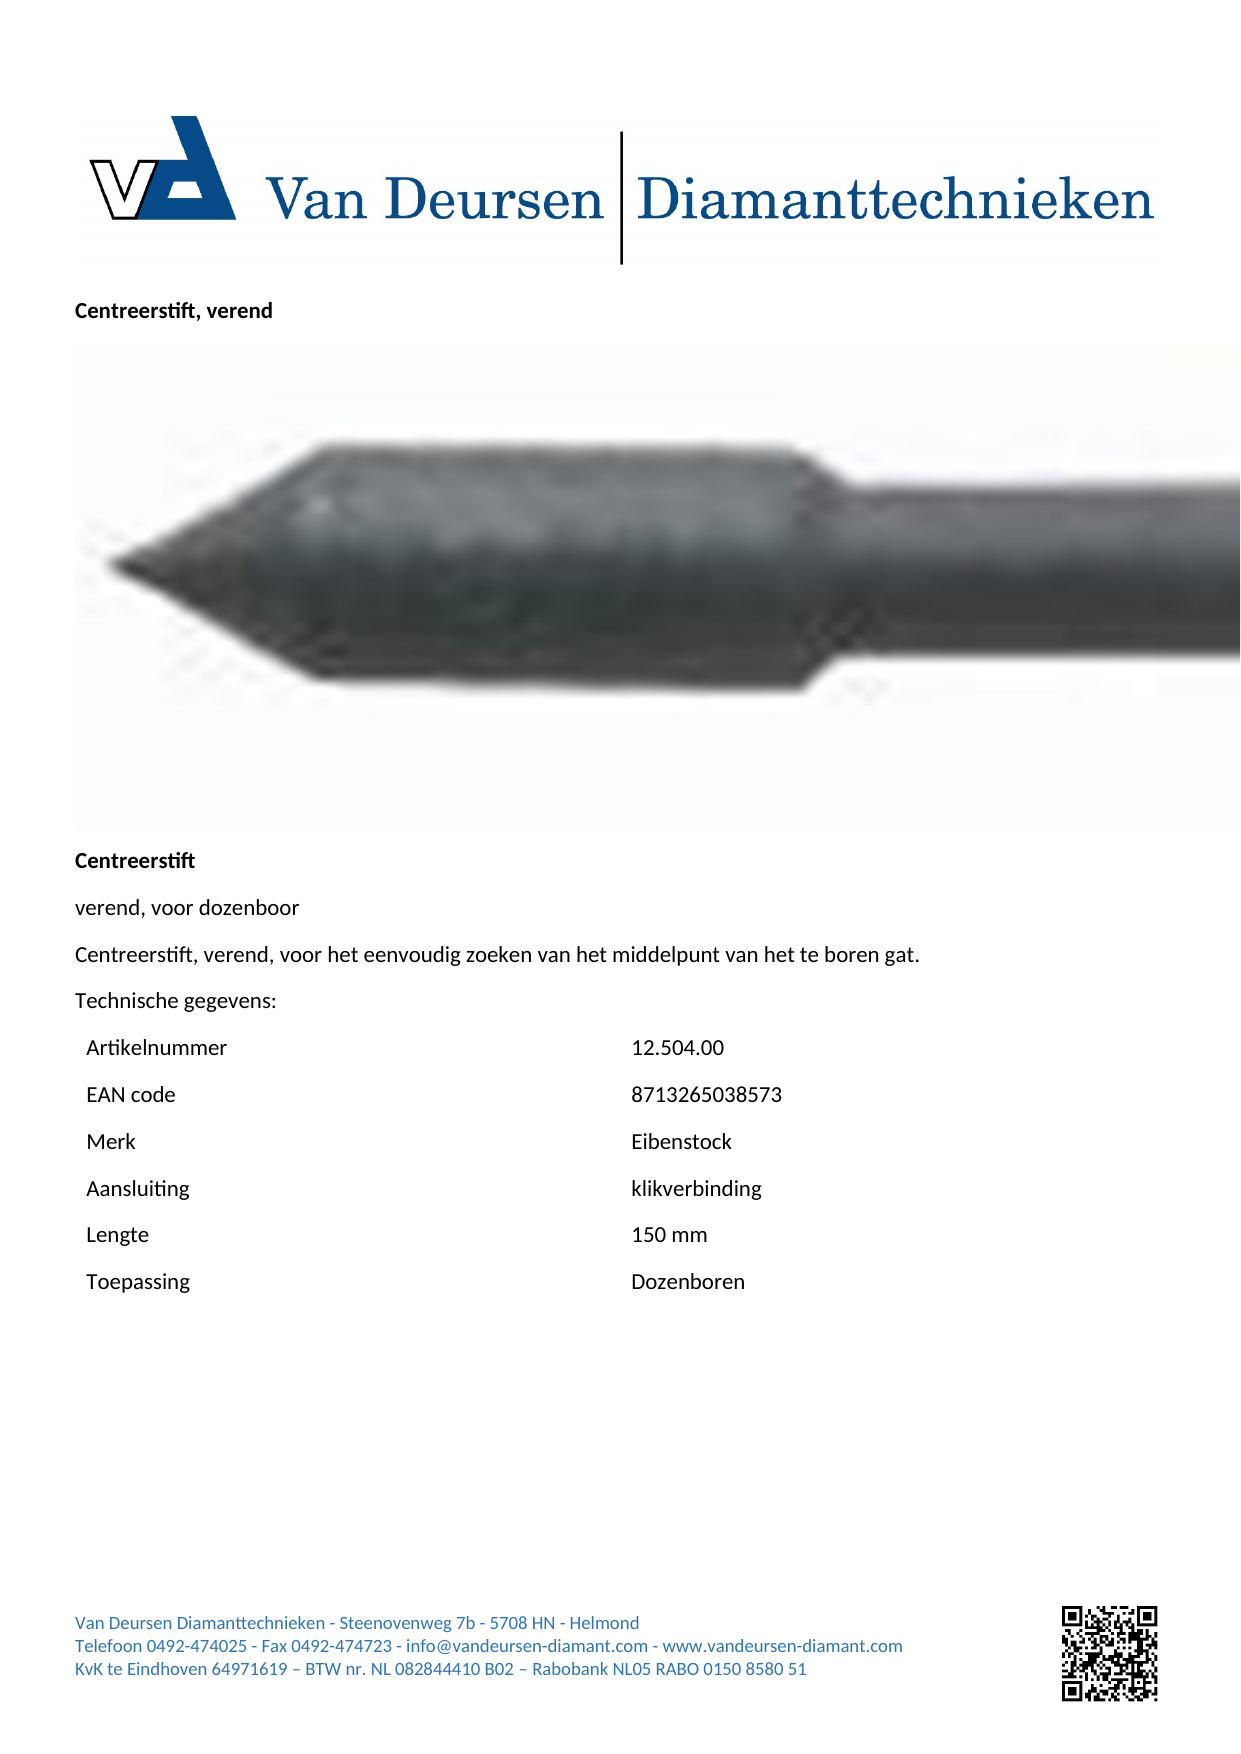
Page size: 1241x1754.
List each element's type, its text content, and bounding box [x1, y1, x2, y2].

table_cell 150 mm [620, 1221, 1165, 1267]
table_header 12.504.00 [620, 1034, 1165, 1080]
text Technische gegevens: [75, 987, 1165, 1015]
table_cell Eibenstock [620, 1127, 1165, 1174]
text Centreerstift [75, 846, 1165, 874]
table_cell Toepassing [75, 1268, 620, 1314]
table_header Artikelnummer [75, 1034, 620, 1080]
text verend, voor dozenboor [75, 893, 1165, 921]
picture [1059, 1603, 1160, 1704]
table_cell Dozenboren [620, 1268, 1165, 1314]
table_cell 8713265038573 [620, 1080, 1165, 1127]
table_cell Aansluiting [75, 1174, 620, 1221]
table_cell EAN code [75, 1080, 620, 1127]
table_cell Lengte [75, 1221, 620, 1267]
picture [75, 101, 1166, 277]
table_cell Merk [75, 1127, 620, 1174]
table_cell klikverbinding [620, 1174, 1165, 1221]
text Centreerstift, verend [75, 296, 1165, 324]
text Centreerstift, verend, voor het eenvoudig zoeken van het middelpunt van het te boren gat. [75, 940, 1165, 968]
